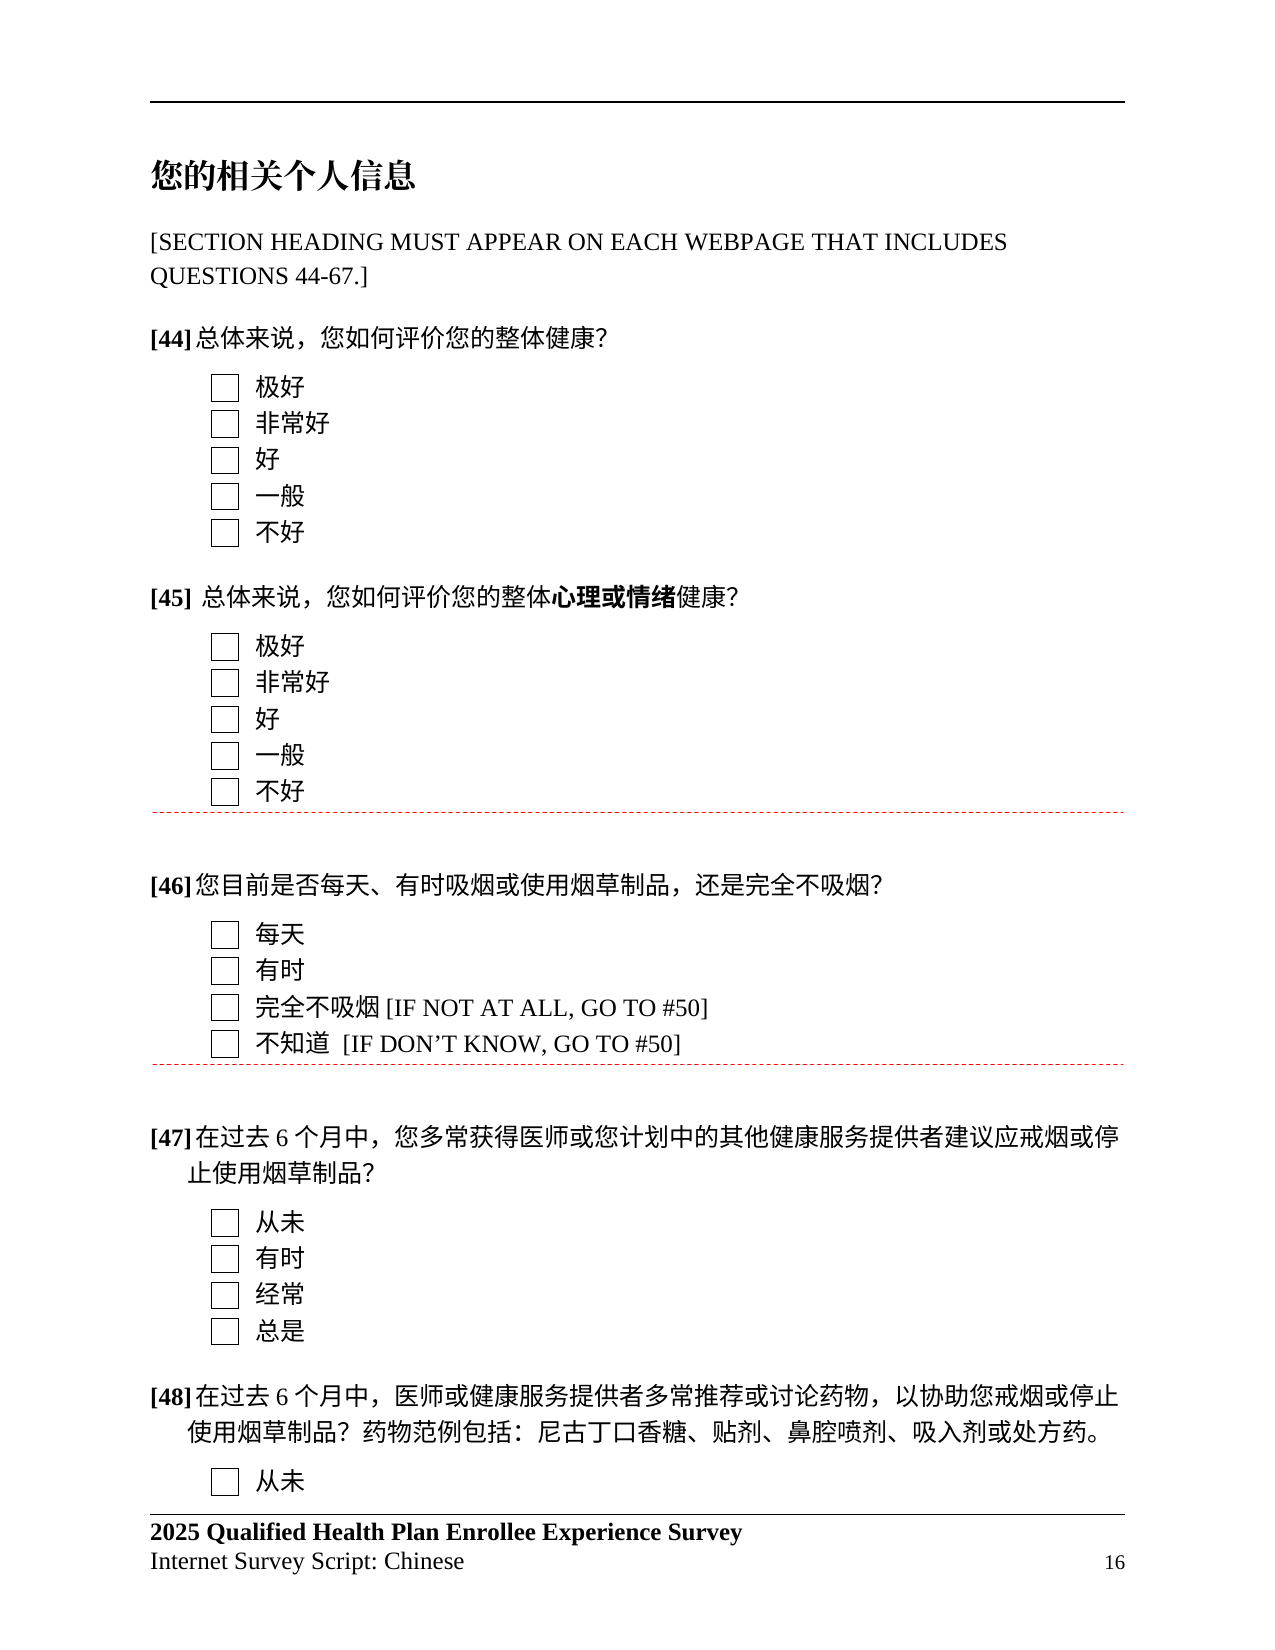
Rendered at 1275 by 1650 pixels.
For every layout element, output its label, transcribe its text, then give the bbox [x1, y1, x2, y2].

text 非常好 [210, 404, 1125, 440]
text 有时 [210, 951, 1125, 987]
text 经常 [210, 1275, 1125, 1311]
list 在过去 6 个月中，您多常获得医师或您计划中的其他健康服务提供者建议应戒烟或停止使用烟草制品？ [150, 1117, 1125, 1190]
text 非常好 [210, 663, 1125, 699]
text 总是 [210, 1311, 1125, 1347]
text 从未 [210, 1462, 1125, 1498]
text 从未 [210, 1202, 1125, 1239]
text 极好 [210, 627, 1125, 663]
text 极好 [210, 367, 1125, 404]
picture [150, 807, 1125, 816]
text 一般 [210, 735, 1125, 772]
text [SECTION HEADING MUST APPEAR ON EACH WEBPAGE THAT INCLUDES QUESTIONS 44-67.] [150, 223, 1125, 289]
text 不知道 [IF DON’T KNOW, GO TO #50] [210, 1023, 1140, 1059]
list 在过去 6 个月中，医师或健康服务提供者多常推荐或讨论药物，以协助您戒烟或停止使用烟草制品？药物范例包括：尼古丁口香糖、贴剂、鼻腔喷剂、吸入剂或处方药。 [150, 1377, 1140, 1449]
picture [150, 1059, 1125, 1068]
text 有时 [210, 1239, 1125, 1275]
text 完全不吸烟 [IF NOT AT ALL, GO TO #50] [210, 987, 1140, 1023]
text 您的相关个人信息 [150, 150, 1125, 198]
text 不好 [210, 772, 1125, 807]
text 好 [210, 440, 1125, 476]
text 每天 [210, 914, 1125, 951]
list 您目前是否每天、有时吸烟或使用烟草制品，还是完全不吸烟？ [150, 866, 1125, 902]
list 总体来说，您如何评价您的整体心理或情绪健康？ [150, 578, 1125, 614]
text 一般 [210, 476, 1125, 512]
text 好 [210, 699, 1125, 735]
list 总体来说，您如何评价您的整体健康？ [150, 319, 1125, 355]
text 不好 [210, 512, 1125, 549]
